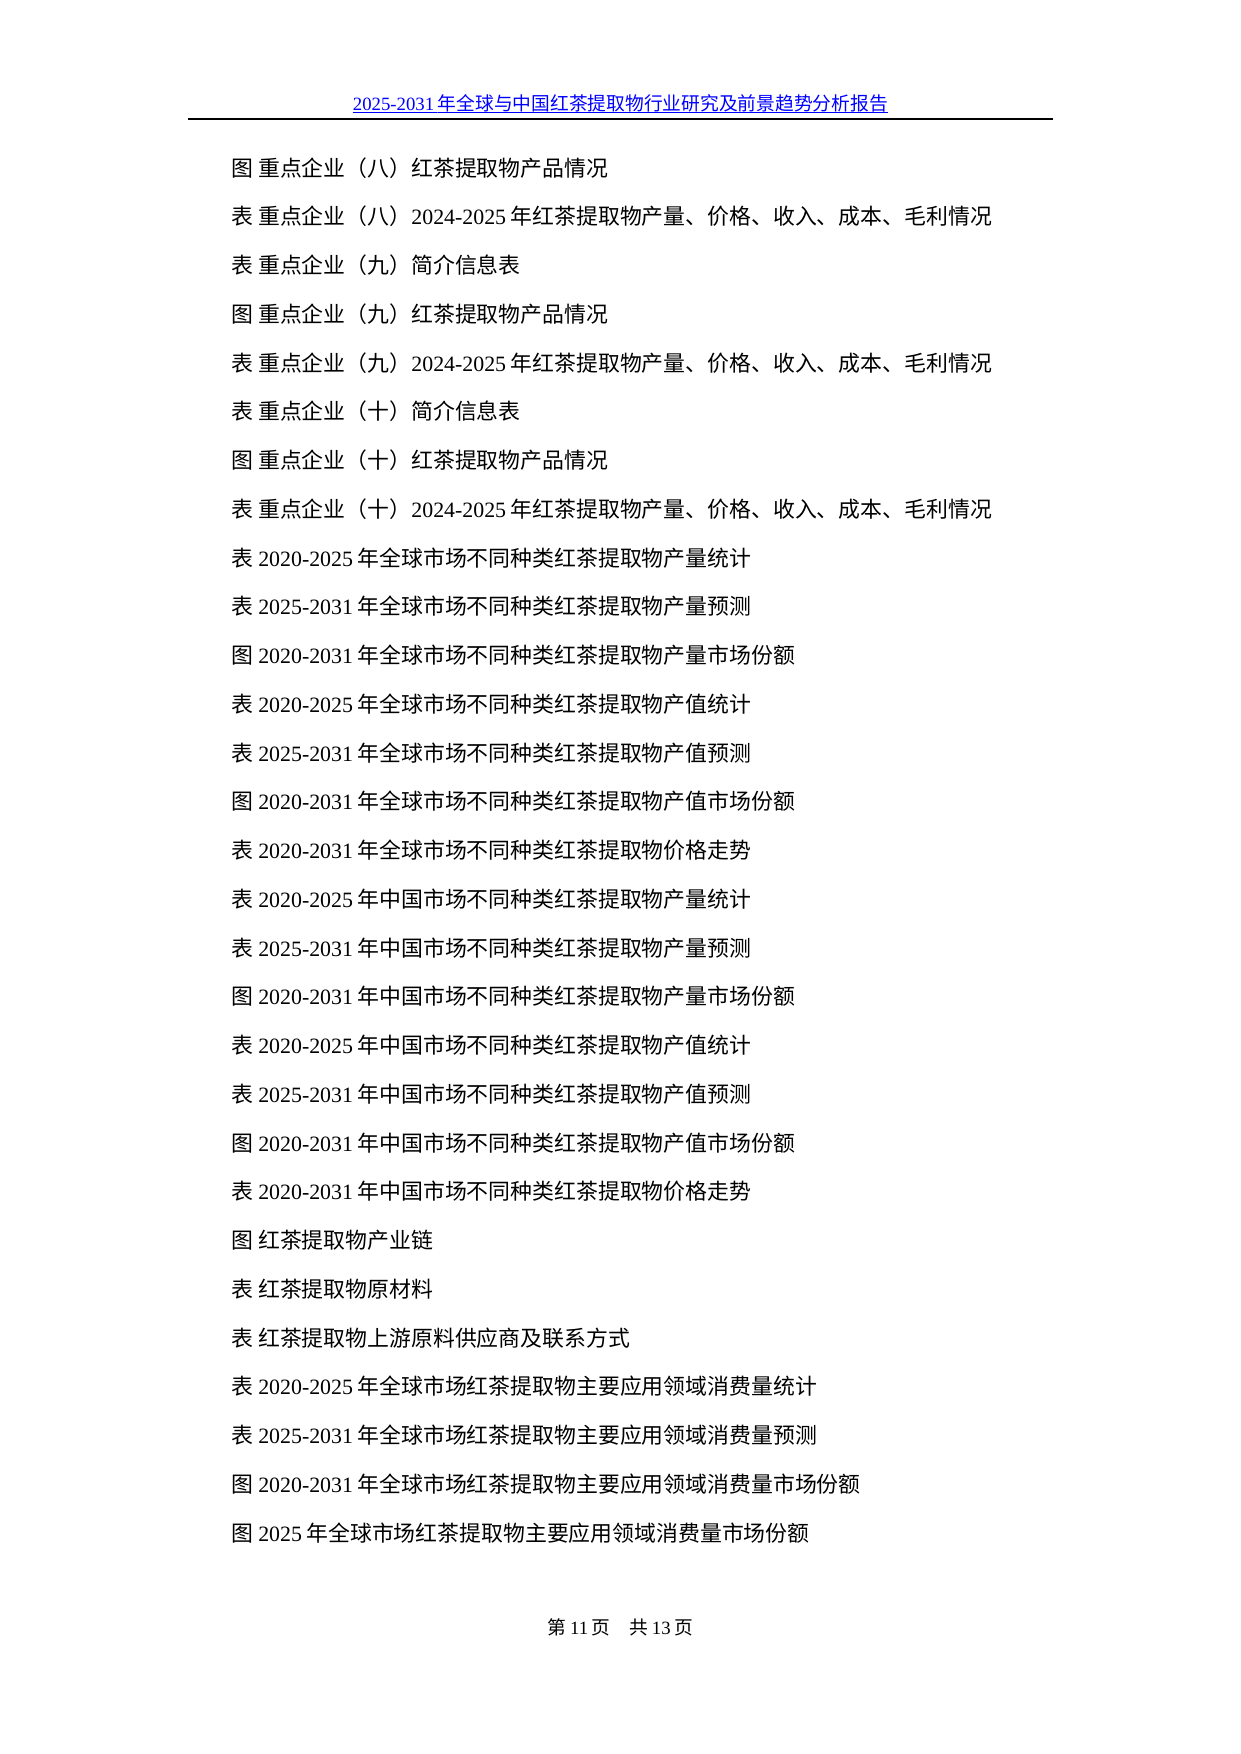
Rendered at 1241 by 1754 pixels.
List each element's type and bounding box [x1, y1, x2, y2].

text [187, 150, 1053, 1548]
